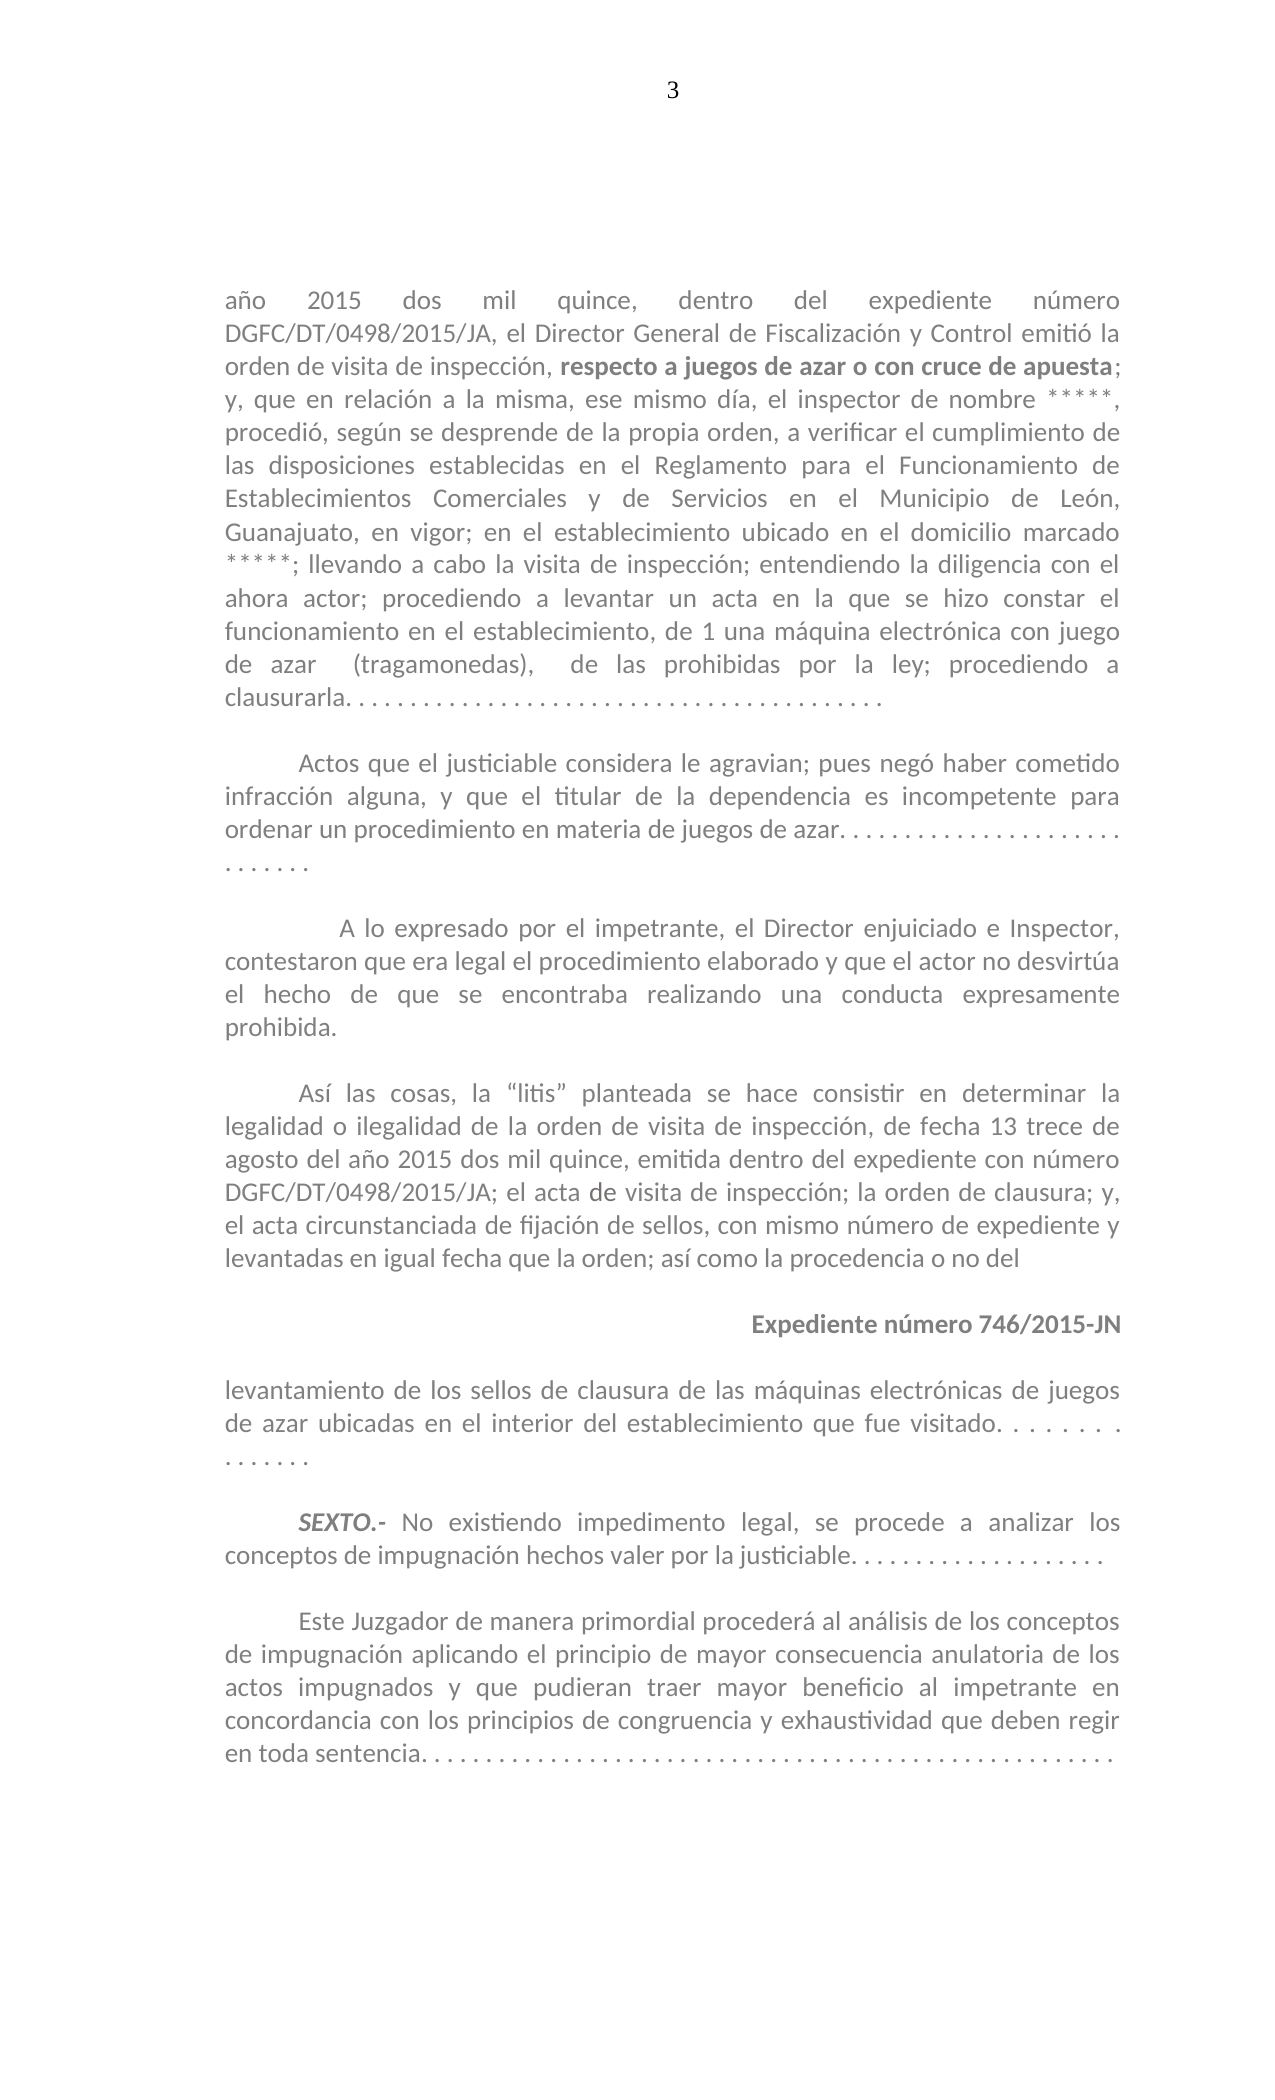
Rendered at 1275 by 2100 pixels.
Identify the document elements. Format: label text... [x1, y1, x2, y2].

text Así las cosas, la “litis” planteada se hace consistir en determinar la legalidad o ilegalidad de la orden de visita de inspección, de fecha 13 trece de agosto del año 2015 dos mil quince, emitida dentro del expediente con número DGFC/DT/0498/2015/JA; el acta de visita de inspección; la orden de clausura; y, el acta circunstanciada de fijación de sellos, con mismo número de expediente y levantadas en igual fecha que la orden; así como la procedencia o no del [224, 1076, 1121, 1274]
text A lo expresado por el impetrante, el Director enjuiciado e Inspector, contestaron que era legal el procedimiento elaborado y que el actor no desvirtúa el hecho de que se encontraba realizando una conducta expresamente prohibida. [224, 911, 1121, 1043]
text Este Juzgador de manera primordial procederá al análisis de los conceptos de impugnación aplicando el principio de mayor consecuencia anulatoria de los actos impugnados y que pudieran traer mayor beneficio al impetrante en concordancia con los principios de congruencia y exhaustividad que deben regir en toda sentencia. . . . . . . . . . . . . . . . . . . . . . . . . . . . . . . . . . . . . . . . . . . . . . . . . . . . . . [224, 1604, 1121, 1769]
text levantamiento de los sellos de clausura de las máquinas electrónicas de juegos de azar ubicadas en el interior del establecimiento que fue visitado. . . . . . . . . . . . . . . [224, 1373, 1121, 1472]
text Actos que el justiciable considera le agravian; pues negó haber cometido infracción alguna, y que el titular de la dependencia es incompetente para ordenar un procedimiento en materia de juegos de azar. . . . . . . . . . . . . . . . . . . . . . . . . . . . . [224, 746, 1121, 878]
text Expediente número 746/2015-JN [224, 1307, 1121, 1340]
text SEXTO.- No existiendo impedimento legal, se procede a analizar los conceptos de impugnación hechos valer por la justiciable. . . . . . . . . . . . . . . . . . . . [224, 1505, 1121, 1571]
